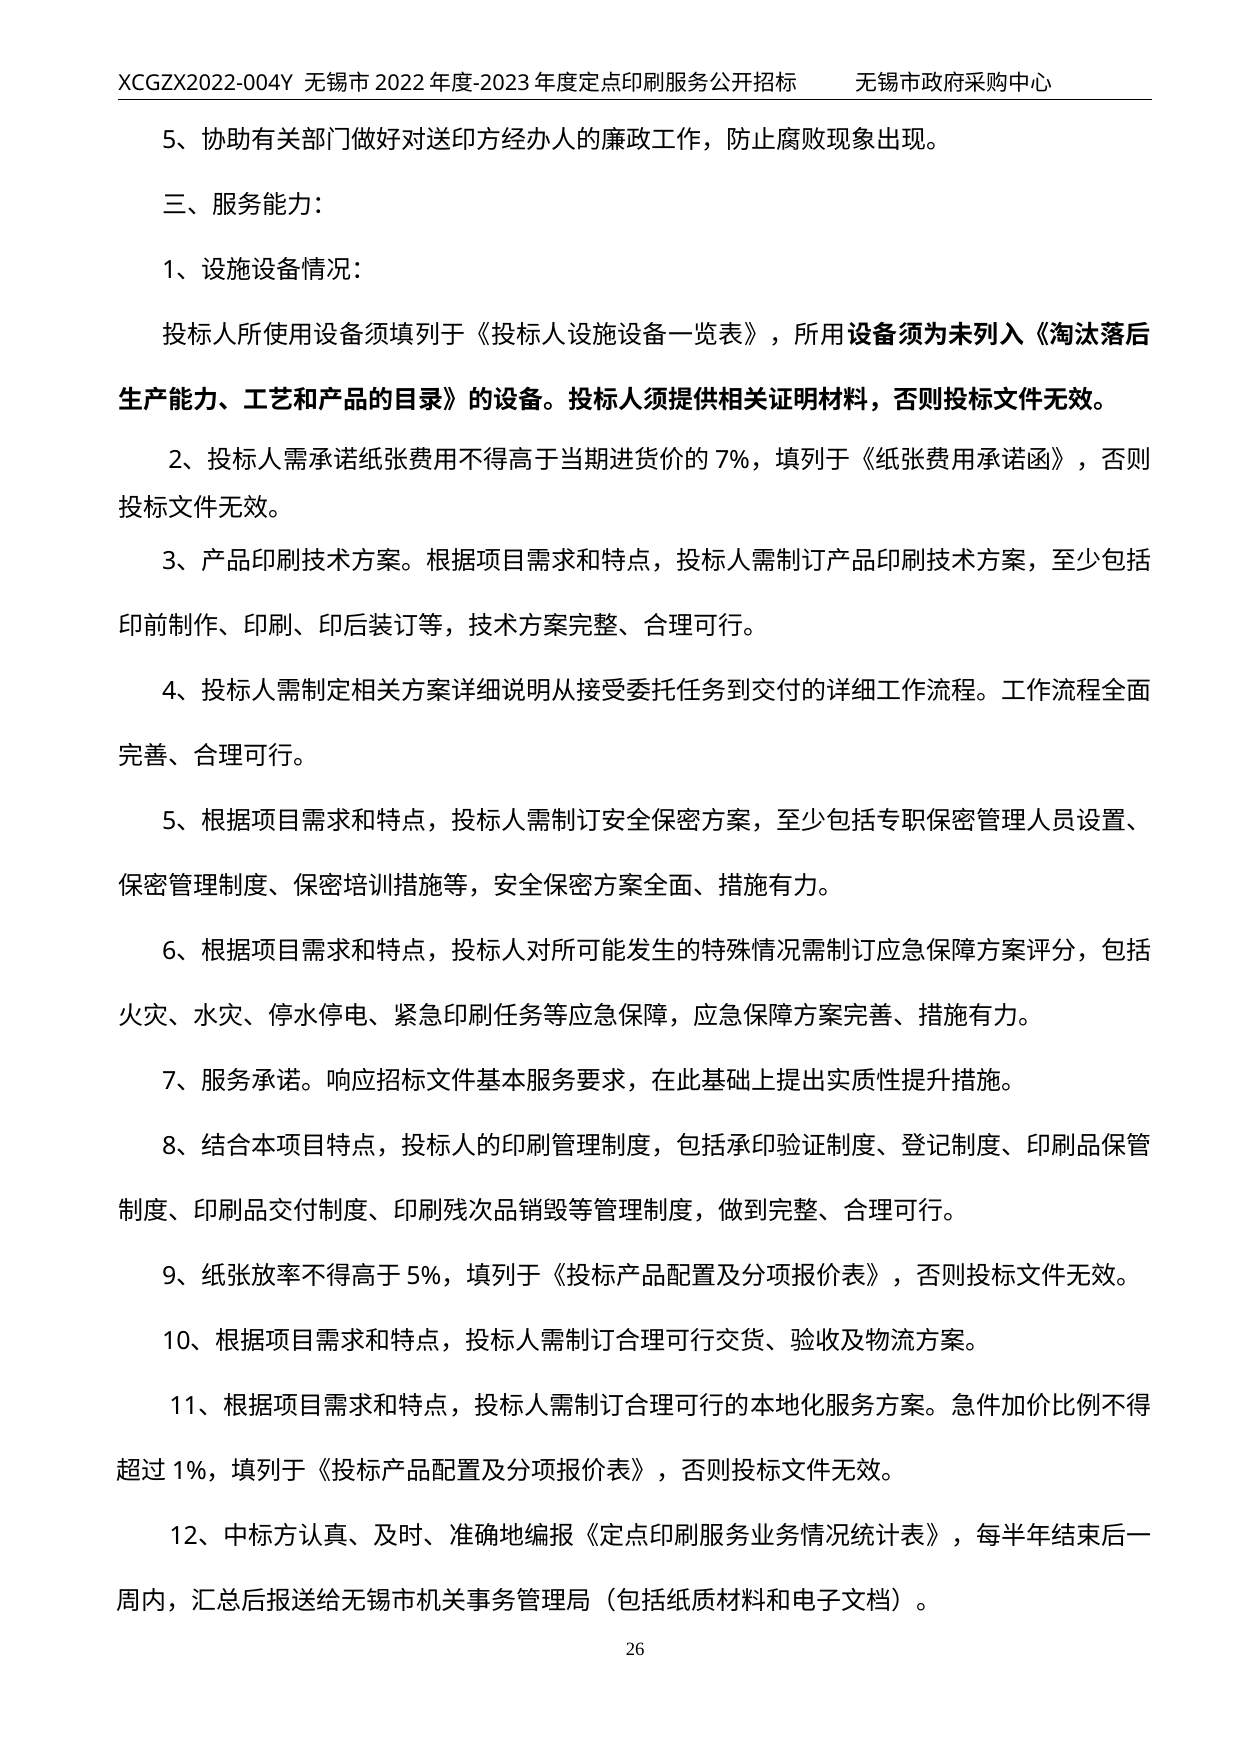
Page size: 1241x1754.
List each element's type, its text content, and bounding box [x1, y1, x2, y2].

text 3、产品印刷技术方案。根据项目需求和特点，投标人需制订产品印刷技术方案，至少包括印前制作、印刷、印后装订等，技术方案完整、合理可行。 [118, 526, 1152, 656]
text 9、纸张放率不得高于5%，填列于《投标产品配置及分项报价表》，否则投标文件无效。 [118, 1241, 1152, 1306]
text 12、中标方认真、及时、准确地编报《定点印刷服务业务情况统计表》，每半年结束后一周内，汇总后报送给无锡市机关事务管理局（包括纸质材料和电子文档）。 [117, 1501, 1152, 1631]
text 4、投标人需制定相关方案详细说明从接受委托任务到交付的详细工作流程。工作流程全面完善、合理可行。 [118, 656, 1152, 786]
text 6、根据项目需求和特点，投标人对所可能发生的特殊情况需制订应急保障方案评分，包括火灾、水灾、停水停电、紧急印刷任务等应急保障，应急保障方案完善、措施有力。 [118, 916, 1152, 1046]
text 10、根据项目需求和特点，投标人需制订合理可行交货、验收及物流方案。 [118, 1306, 1152, 1371]
text 7、服务承诺。响应招标文件基本服务要求，在此基础上提出实质性提升措施。 [118, 1046, 1152, 1111]
text 1、设施设备情况： [118, 235, 1152, 300]
text 8、结合本项目特点，投标人的印刷管理制度，包括承印验证制度、登记制度、印刷品保管制度、印刷品交付制度、印刷残次品销毁等管理制度，做到完整、合理可行。 [118, 1111, 1152, 1241]
text 5、协助有关部门做好对送印方经办人的廉政工作，防止腐败现象出现。 [118, 105, 1152, 170]
text 2、投标人需承诺纸张费用不得高于当期进货价的7%，填列于《纸张费用承诺函》，否则投标文件无效。 [118, 430, 1152, 526]
text 11、根据项目需求和特点，投标人需制订合理可行的本地化服务方案。急件加价比例不得超过1%，填列于《投标产品配置及分项报价表》，否则投标文件无效。 [117, 1371, 1152, 1501]
text 三、服务能力： [118, 170, 1152, 235]
text 投标人所使用设备须填列于《投标人设施设备一览表》，所用设备须为未列入《淘汰落后生产能力、工艺和产品的目录》的设备。投标人须提供相关证明材料，否则投标文件无效。 [118, 300, 1152, 430]
text 5、根据项目需求和特点，投标人需制订安全保密方案，至少包括专职保密管理人员设置、保密管理制度、保密培训措施等，安全保密方案全面、措施有力。 [118, 786, 1152, 916]
